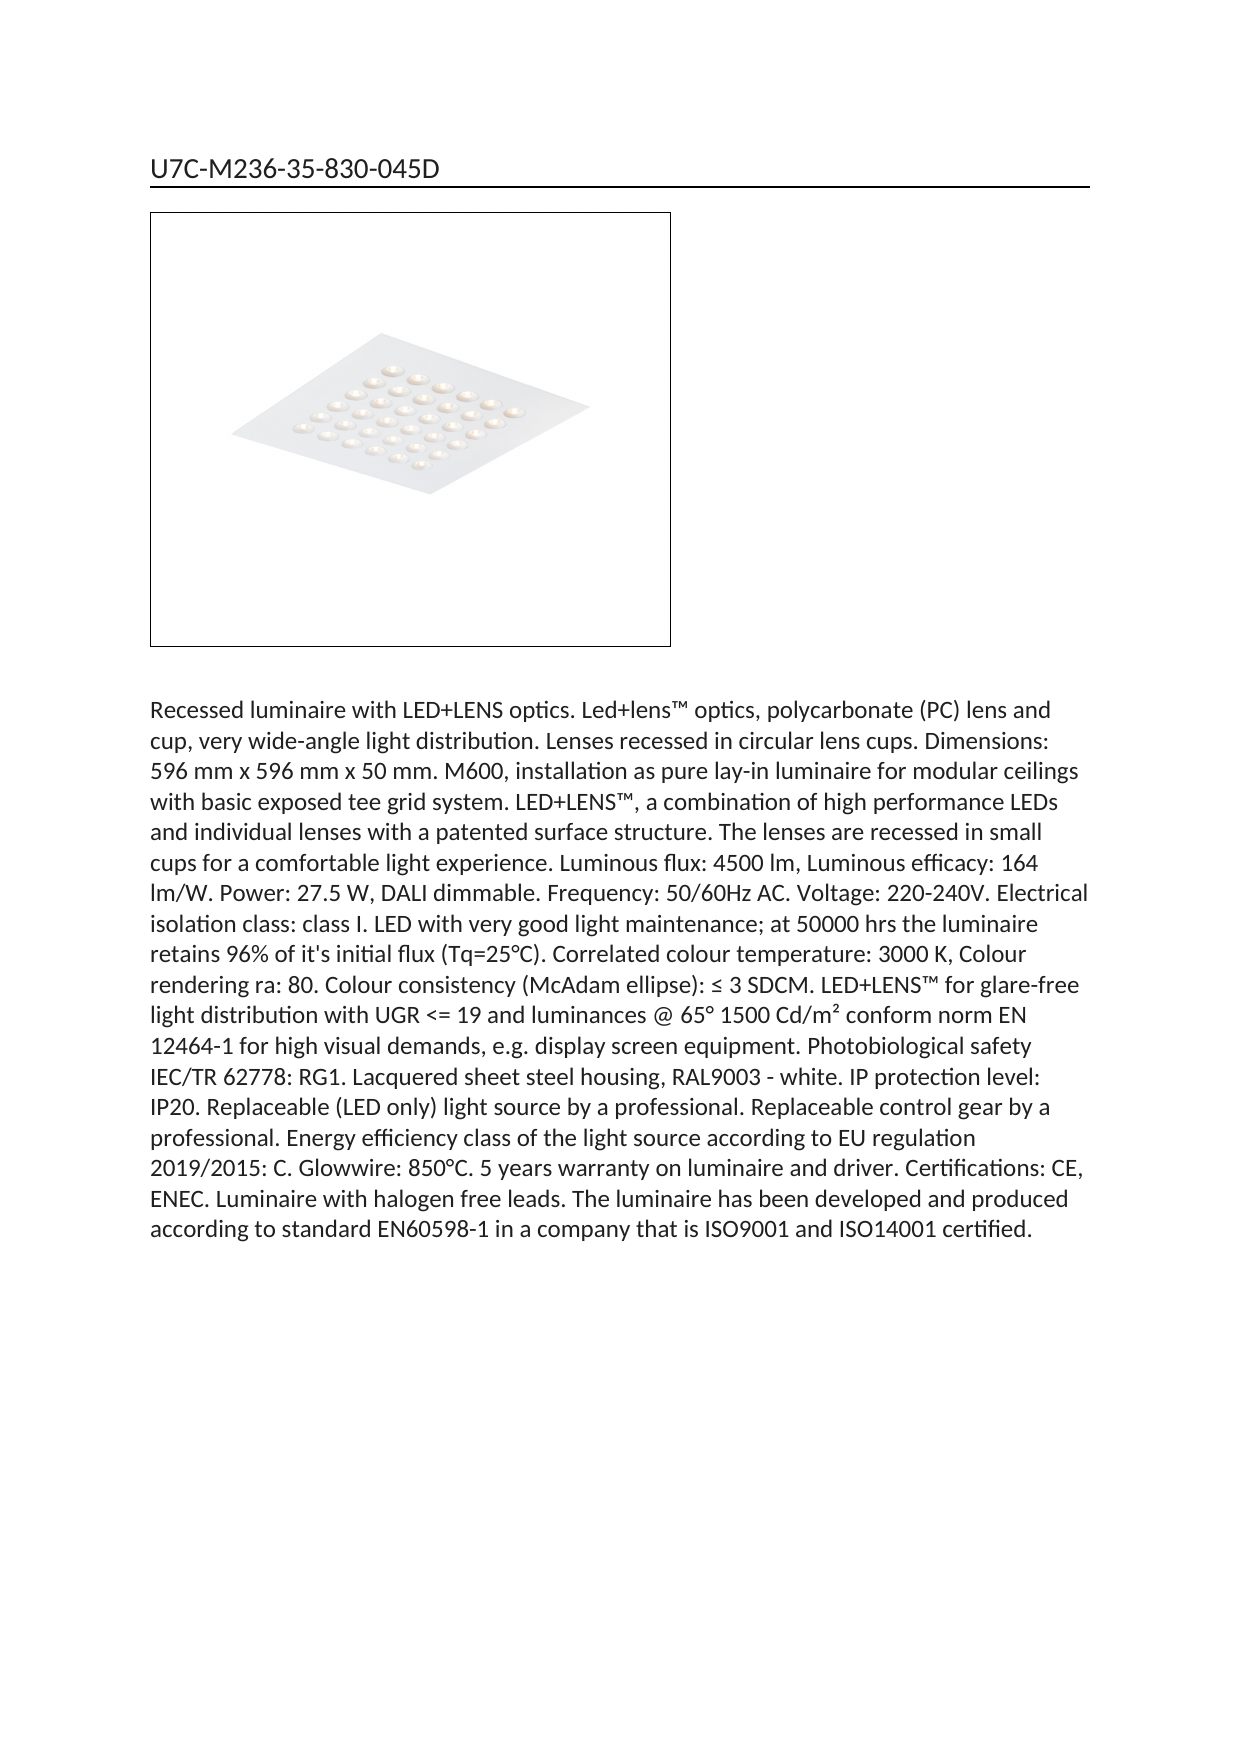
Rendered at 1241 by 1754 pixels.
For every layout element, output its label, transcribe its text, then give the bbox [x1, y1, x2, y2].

text Recessed luminaire with LED+LENS optics. Led+lens™ optics, polycarbonate (PC) lens and cup, very wide-angle light distribution. Lenses recessed in circular lens cups. Dimensions: 596 mm x 596 mm x 50 mm. M600, installation as pure lay-in luminaire for modular ceilings with basic exposed tee grid system. LED+LENS™, a combination of high performance LEDs and individual lenses with a patented surface structure. The lenses are recessed in small cups for a comfortable light experience. Luminous flux: 4500 lm, Luminous efficacy: 164 lm/W. Power: 27.5 W, DALI dimmable. Frequency: 50/60Hz AC. Voltage: 220-240V. Electrical isolation class: class I. LED with very good light maintenance; at 50000 hrs the luminaire retains 96% of it's initial flux (Tq=25°C). Correlated colour temperature: 3000 K, Colour rendering ra: 80. Colour consistency (McAdam ellipse): ≤ 3 SDCM. LED+LENS™ for glare-free light distribution with UGR <= 19 and luminances @ 65° 1500 Cd/m² conform norm EN 12464-1 for high visual demands, e.g. display screen equipment. Photobiological safety IEC/TR 62778: RG1. Lacquered sheet steel housing, RAL9003 - white. IP protection level: IP20. Replaceable (LED only) light source by a professional. Replaceable control gear by a professional. Energy efficiency class of the light source according to EU regulation 2019/2015: C. Glowwire: 850°C. 5 years warranty on luminaire and driver. Certifications: CE, ENEC. Luminaire with halogen free leads. The luminaire has been developed and produced according to standard EN60598-1 in a company that is ISO9001 and ISO14001 certified. [150, 694, 1090, 1244]
picture [151, 213, 670, 646]
text U7C-M236-35-830-045D [150, 150, 1090, 186]
